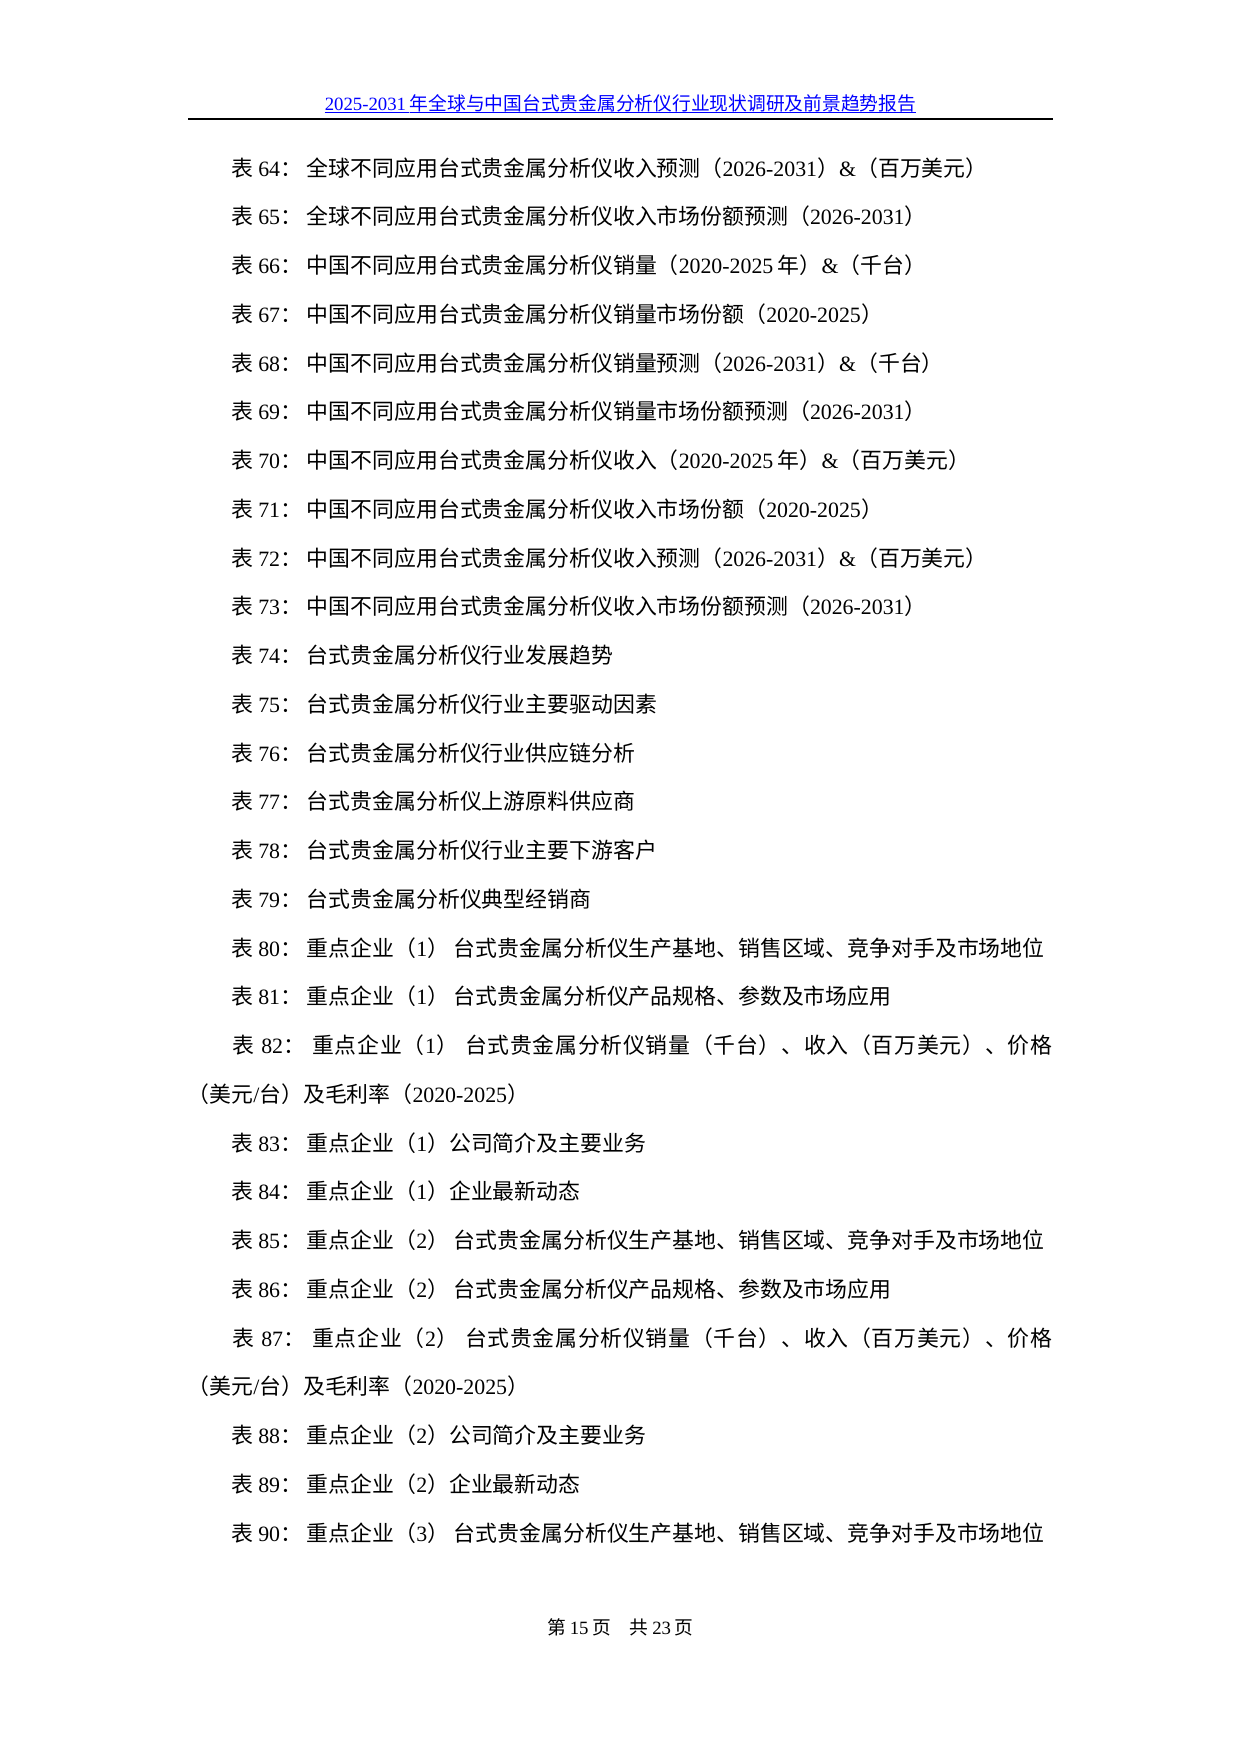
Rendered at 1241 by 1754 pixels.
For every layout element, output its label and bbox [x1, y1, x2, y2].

text [187, 150, 1053, 1548]
